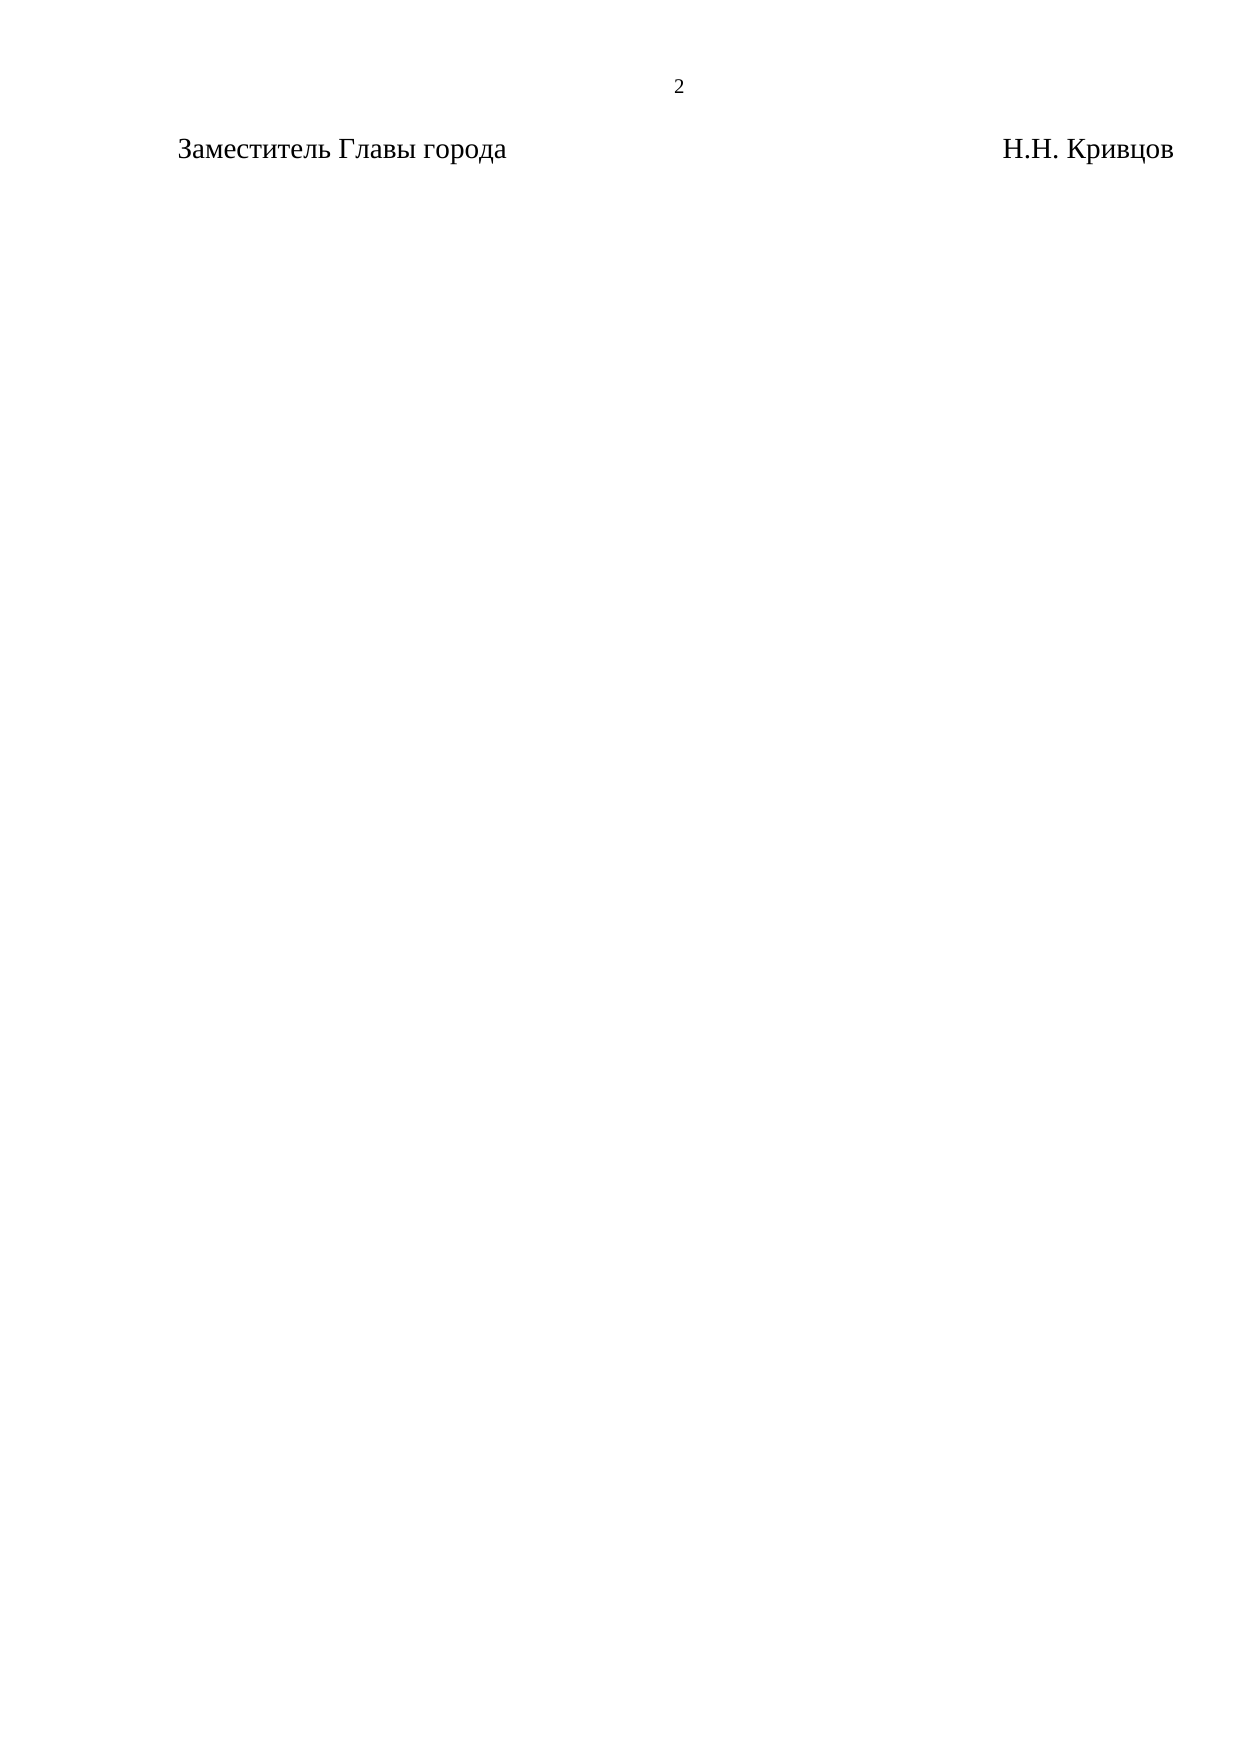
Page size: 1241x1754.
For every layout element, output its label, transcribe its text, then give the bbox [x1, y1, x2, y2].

text Заместитель Главы города Н.Н. Кривцов [177, 131, 1181, 165]
